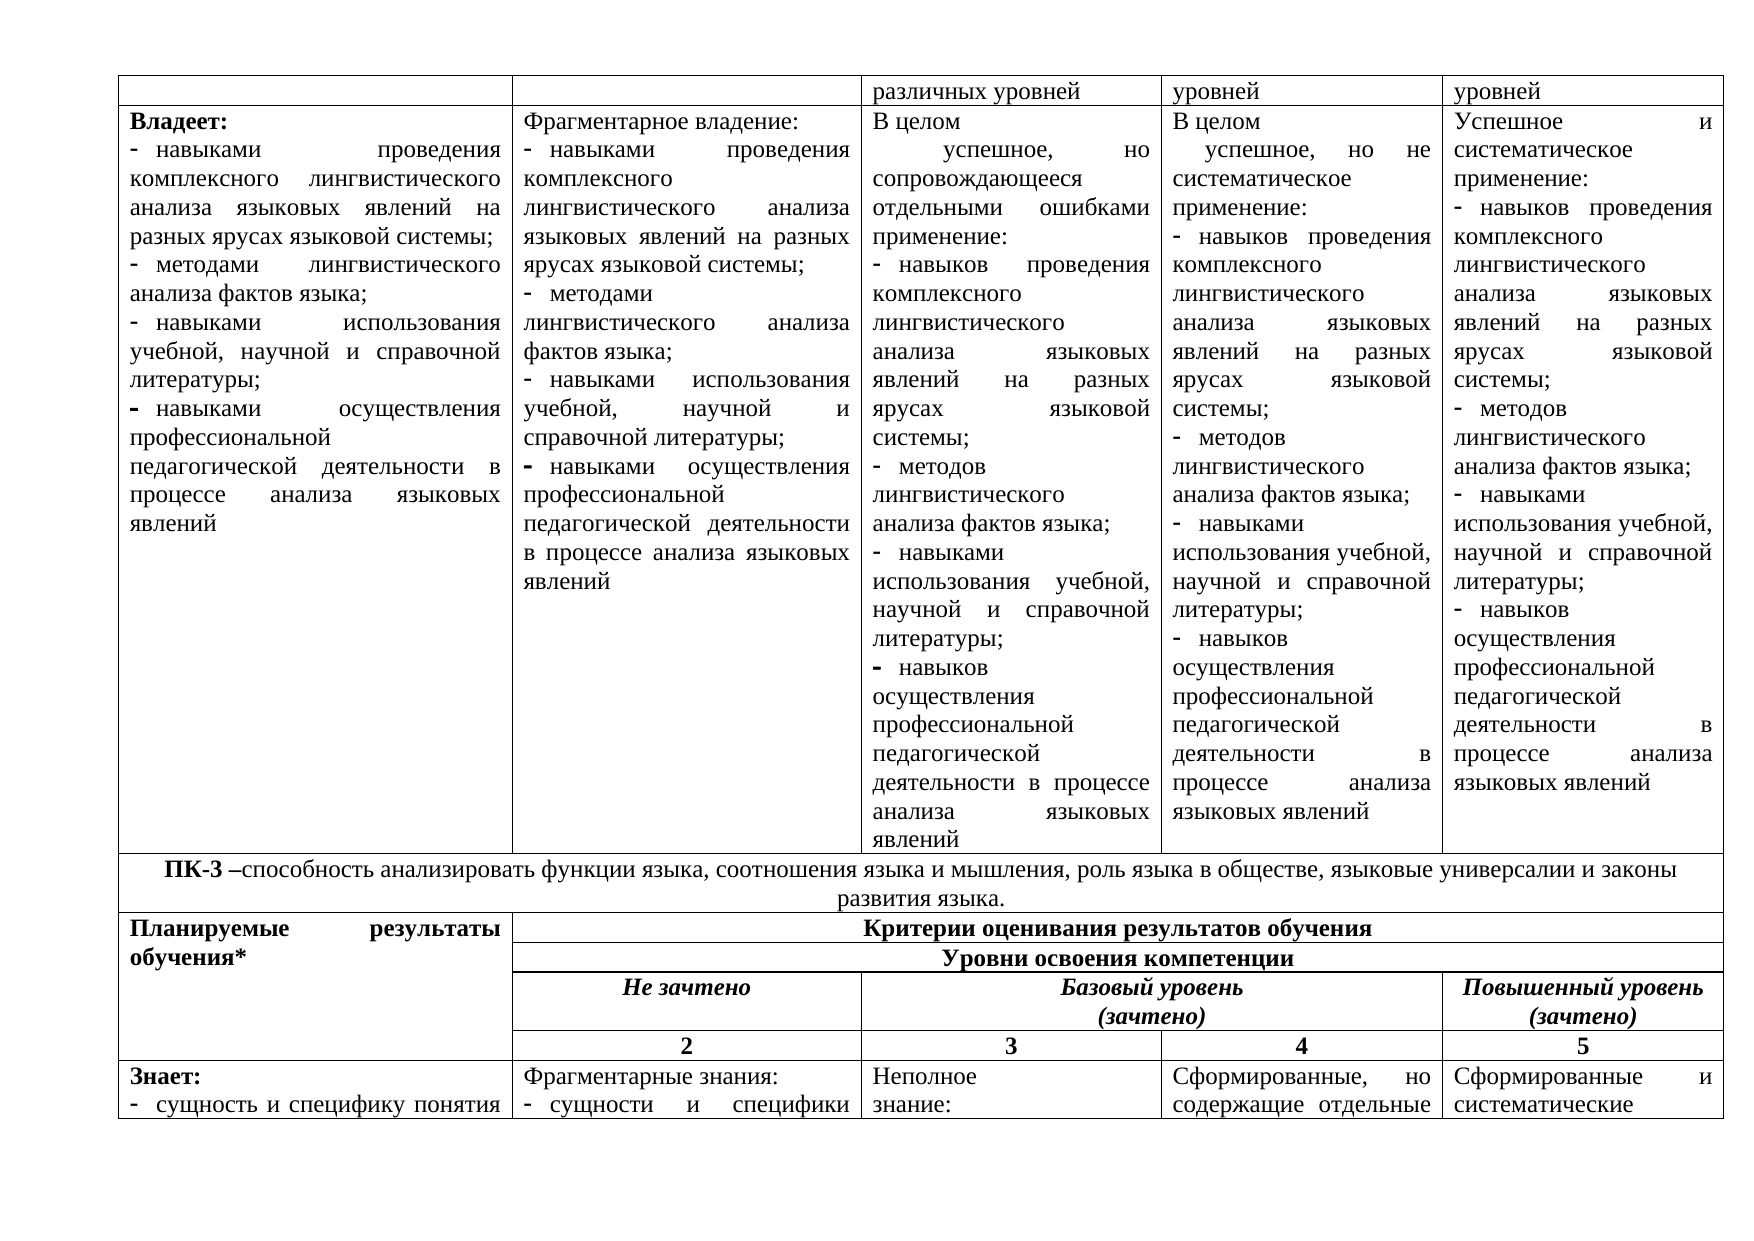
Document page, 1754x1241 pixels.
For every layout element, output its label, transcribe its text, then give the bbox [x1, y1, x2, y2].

table_cell В целом успешное, но не систематическое применение: навыков проведения комплексного лингвистического анализа языковых явлений на разных ярусах языковой системы; методов лингвистического анализа фактов языка; навыками использования учебной, научной и справочной литературы; навыков осуществления профессиональной педагогической деятельности в процессе анализа языковых явлений [1162, 106, 1442, 853]
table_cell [862, 76, 1161, 105]
table_cell 5 [1443, 1031, 1723, 1060]
table_cell 3 [862, 1031, 1161, 1060]
table_cell Владеет: навыками проведения комплексного лингвистического анализа языковых явлений на разных ярусах языковой системы; методами лингвистического анализа фактов языка; навыками использования учебной, научной и справочной литературы; навыками осуществления профессиональной педагогической деятельности в процессе анализа языковых явлений [119, 106, 512, 853]
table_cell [119, 1061, 512, 1118]
table_cell ПК-3 –способность анализировать функции языка, соотношения языка и мышления, роль языка в обществе, языковые универсалии и законы развития языка. [119, 854, 1723, 912]
table_cell Базовый уровень (зачтено) [862, 973, 1442, 1030]
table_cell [119, 76, 512, 105]
table_cell Не зачтено [513, 973, 861, 1030]
table_cell Критерии оценивания результатов обучения [513, 913, 1723, 942]
table_cell Уровни освоения компетенции [513, 943, 1723, 971]
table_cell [1162, 1061, 1442, 1118]
table_cell Повышенный уровень (зачтено) [1443, 973, 1723, 1030]
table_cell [513, 76, 861, 105]
table_cell В целом успешное, но сопровождающееся отдельными ошибками применение: навыков проведения комплексного лингвистического анализа языковых явлений на разных ярусах языковой системы; методов лингвистического анализа фактов языка; навыками использования учебной, научной и справочной литературы; навыков осуществления профессиональной педагогической деятельности в процессе анализа языковых явлений [862, 106, 1161, 853]
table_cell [513, 1061, 861, 1118]
table_cell Фрагментарное владение: навыками проведения комплексного лингвистического анализа языковых явлений на разных ярусах языковой системы; методами лингвистического анализа фактов языка; навыками использования учебной, научной и справочной литературы; навыками осуществления профессиональной педагогической деятельности в процессе анализа языковых явлений [513, 106, 861, 853]
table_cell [1162, 76, 1442, 105]
table_cell 4 [1162, 1031, 1442, 1060]
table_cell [1443, 1061, 1723, 1118]
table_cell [1443, 76, 1723, 105]
table_cell Успешное и систематическое применение: навыков проведения комплексного лингвистического анализа языковых явлений на разных ярусах языковой системы; методов лингвистического анализа фактов языка; навыками использования учебной, научной и справочной литературы; навыков осуществления профессиональной педагогической деятельности в процессе анализа языковых явлений [1443, 106, 1723, 853]
table_cell Планируемые результаты обучения* [119, 913, 512, 1060]
table_cell 2 [513, 1031, 861, 1060]
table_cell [862, 1061, 1161, 1118]
